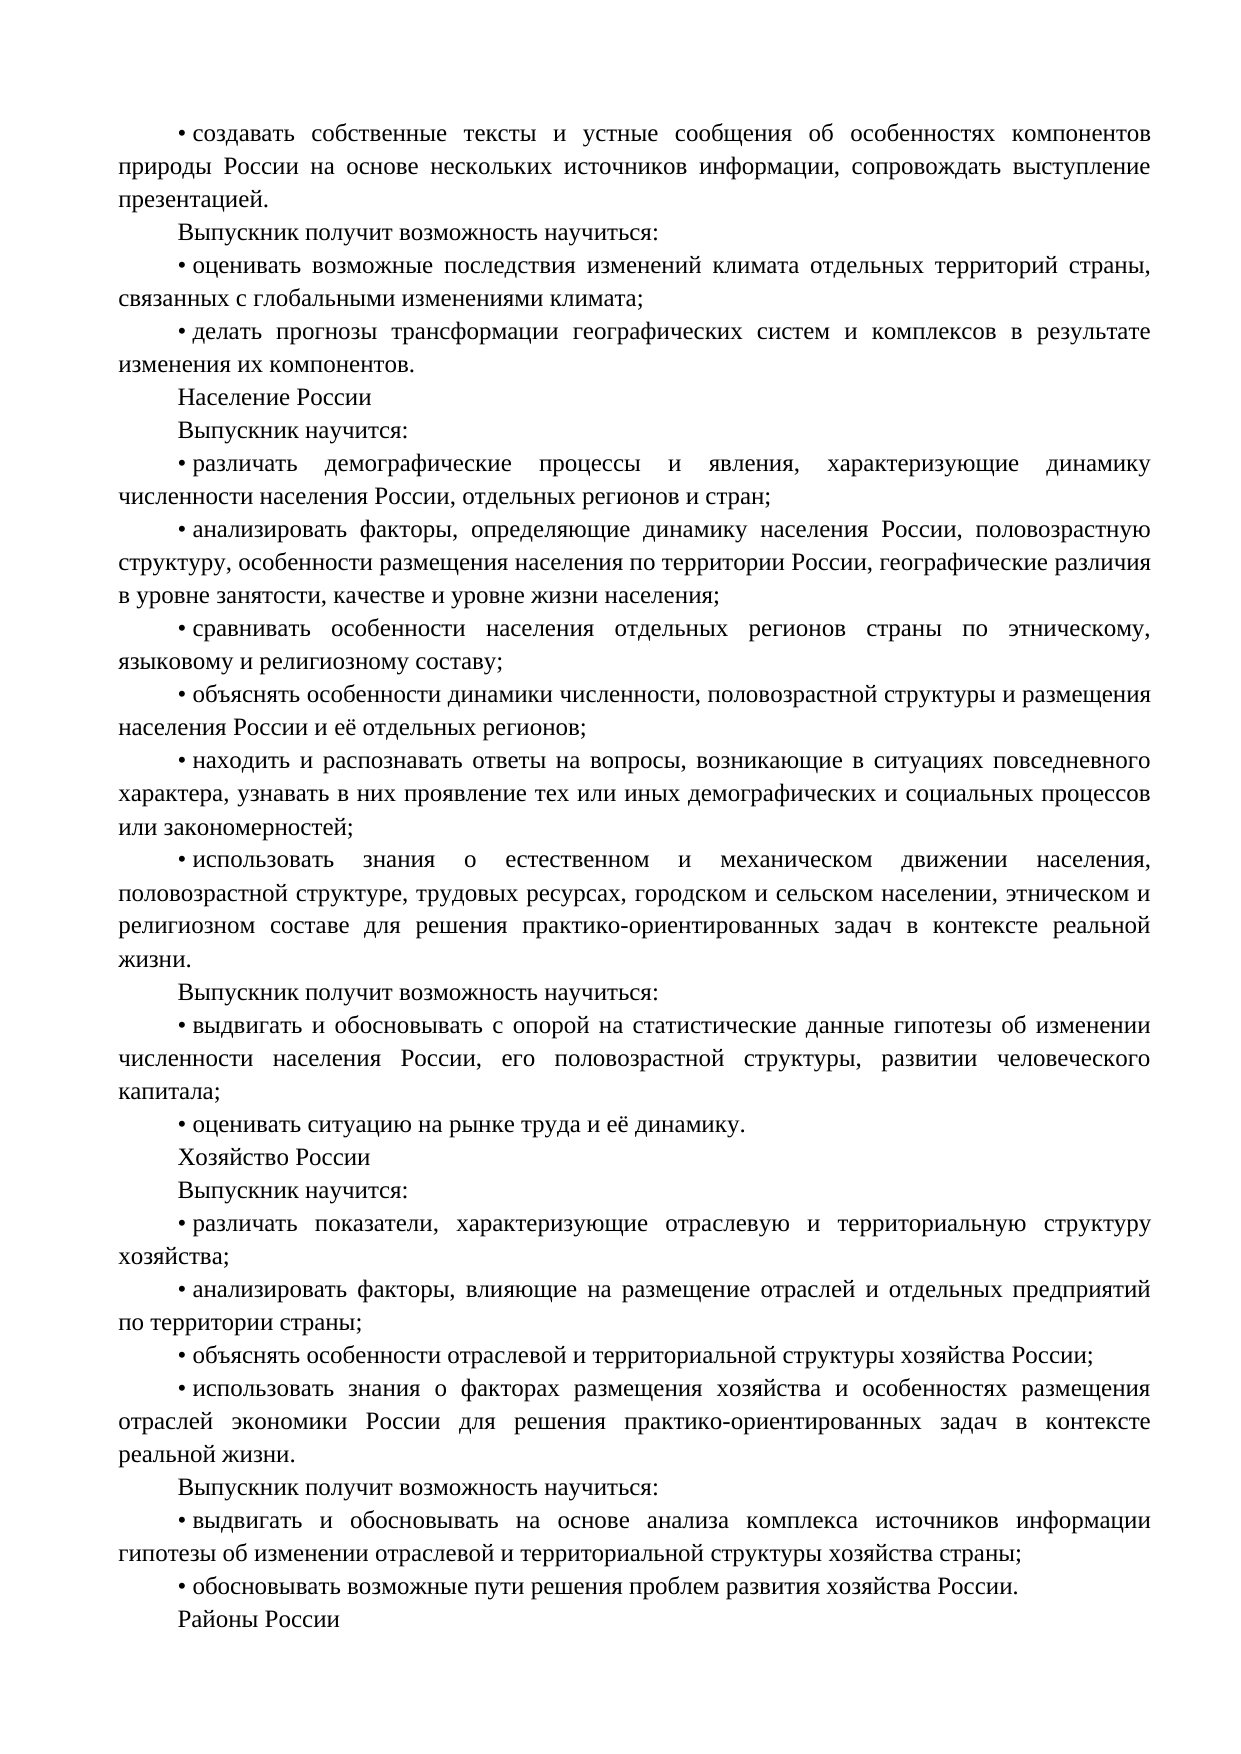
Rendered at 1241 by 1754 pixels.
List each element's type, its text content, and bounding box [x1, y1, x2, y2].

text • оценивать возможные последствия изменений климата отдельных территорий страны, связанных с глобальными изменениями климата; [118, 250, 1152, 312]
text Выпускник научится: [118, 1175, 1152, 1203]
text • выдвигать и обосновывать на основе анализа комплекса источников информации гипотезы об изменении отраслевой и территориальной структуры хозяйства страны; [118, 1505, 1152, 1567]
text • использовать знания о факторах размещения хозяйства и особенностях размещения отраслей экономики России для решения практико-ориентированных задач в контексте реальной жизни. [118, 1373, 1152, 1468]
text • объяснять особенности отраслевой и территориальной структуры хозяйства России; [118, 1340, 1152, 1369]
text • создавать собственные тексты и устные сообщения об особенностях компонентов природы России на основе нескольких источников информации, сопровождать выступление презентацией. [118, 118, 1152, 213]
text Хозяйство России [118, 1142, 1152, 1171]
text Выпускник получит возможность научиться: [118, 977, 1152, 1005]
text • различать демографические процессы и явления, характеризующие динамику численности населения России, отдельных регионов и стран; [118, 448, 1152, 510]
text • сравнивать особенности населения отдельных регионов страны по этническому, языковому и религиозному составу; [118, 613, 1152, 675]
text • выдвигать и обосновывать с опорой на статистические данные гипотезы об изменении численности населения России, его половозрастной структуры, развитии человеческого капитала; [118, 1010, 1152, 1104]
text Выпускник научится: [118, 415, 1152, 444]
text • делать прогнозы трансформации географических систем и комплексов в результате изменения их компонентов. [118, 316, 1152, 378]
text • различать показатели, характеризующие отраслевую и территориальную структуру хозяйства; [118, 1208, 1152, 1269]
text Население России [118, 382, 1152, 411]
text • обосновывать возможные пути решения проблем развития хозяйства России. [118, 1571, 1152, 1600]
text • использовать знания о естественном и механическом движении населения, половозрастной структуре, трудовых ресурсах, городском и сельском населении, этническом и религиозном составе для решения практико-ориентированных задач в контексте реальной жизни. [118, 844, 1152, 972]
text • находить и распознавать ответы на вопросы, возникающие в ситуациях повседневного характера, узнавать в них проявление тех или иных демографических и социальных процессов или закономерностей; [118, 746, 1152, 840]
text • оценивать ситуацию на рынке труда и её динамику. [118, 1109, 1152, 1137]
text Районы России [118, 1604, 1152, 1633]
text • анализировать факторы, влияющие на размещение отраслей и отдельных предприятий по территории страны; [118, 1274, 1152, 1336]
text Выпускник получит возможность научиться: [118, 217, 1152, 246]
text • анализировать факторы, определяющие динамику населения России, половозрастную структуру, особенности размещения населения по территории России, географические различия в уровне занятости, качестве и уровне жизни населения; [118, 514, 1152, 609]
text Выпускник получит возможность научиться: [118, 1472, 1152, 1501]
text • объяснять особенности динамики численности, половозрастной структуры и размещения населения России и её отдельных регионов; [118, 679, 1152, 741]
